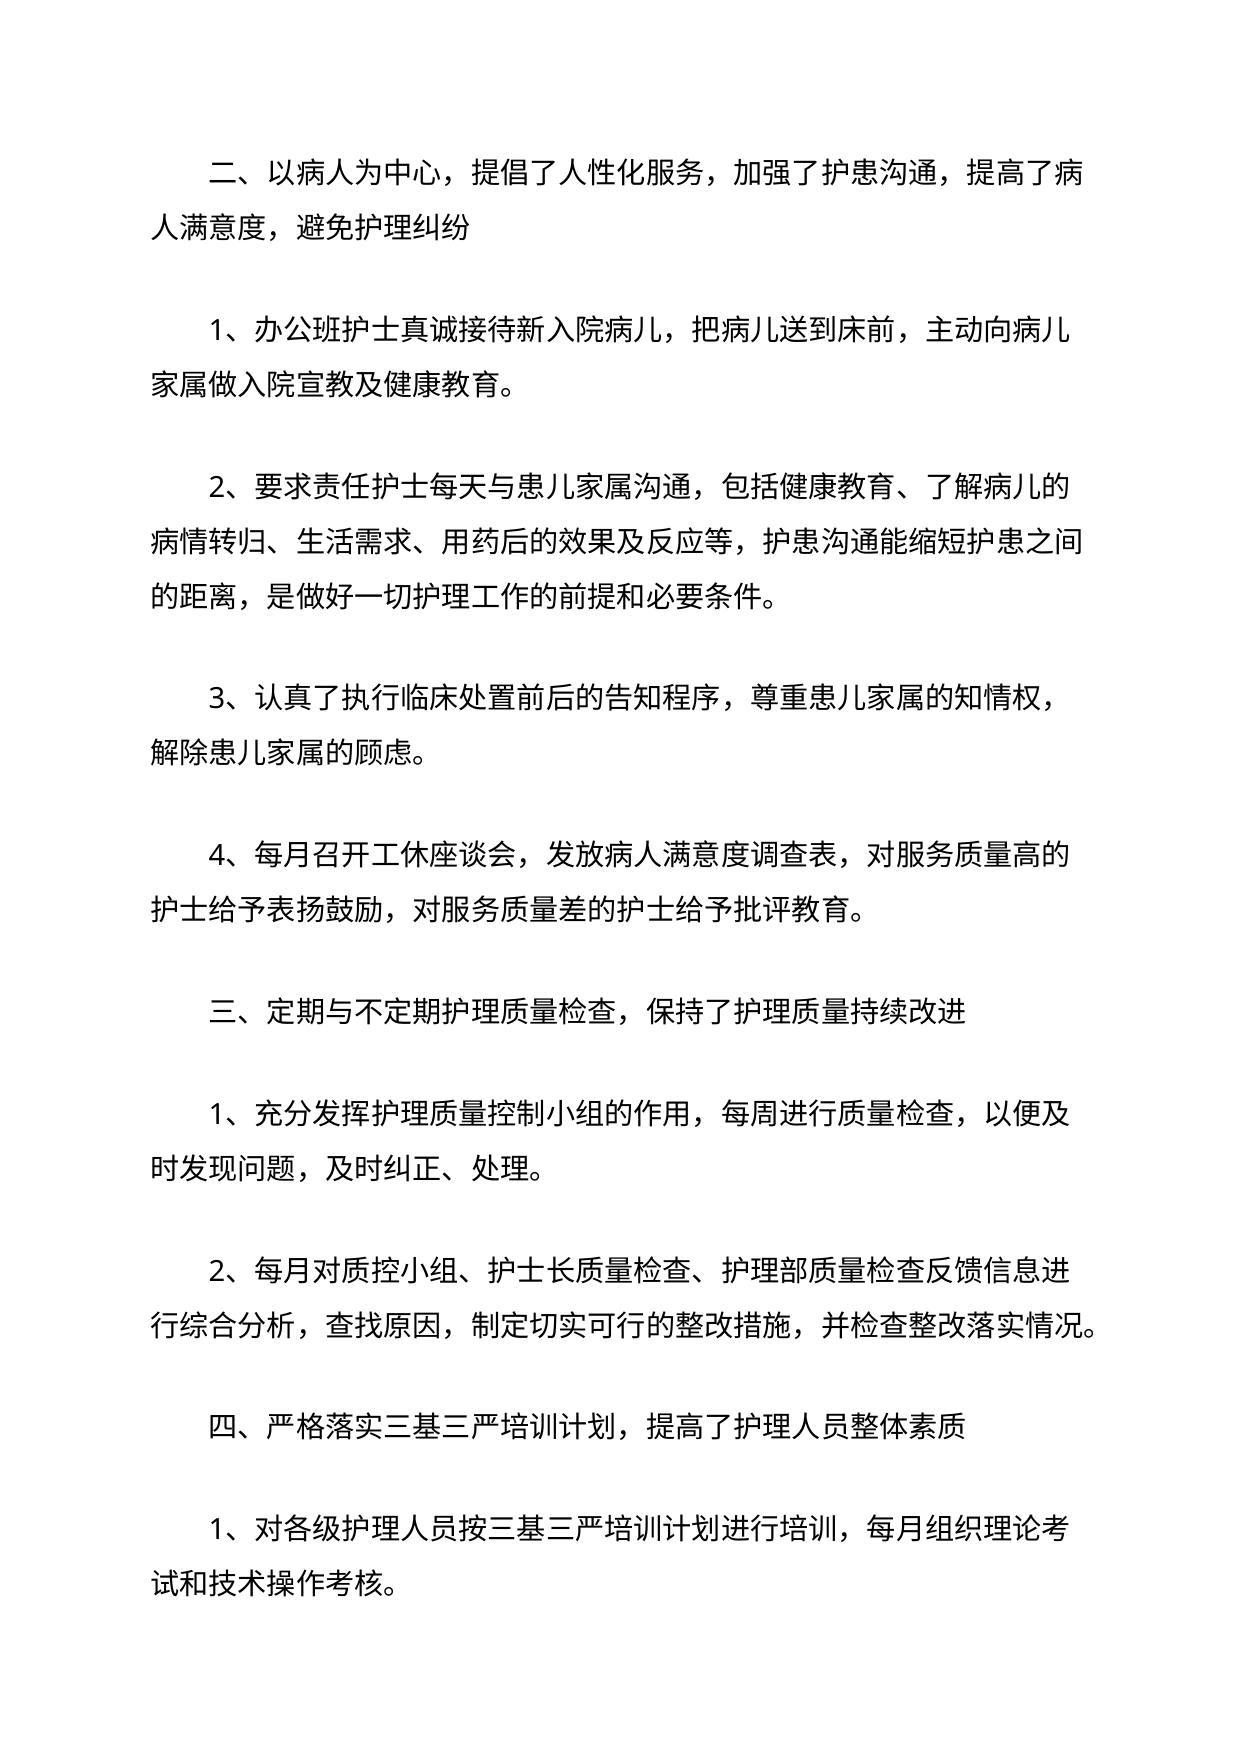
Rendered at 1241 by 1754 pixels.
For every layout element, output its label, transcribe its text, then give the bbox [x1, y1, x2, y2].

text 2、要求责任护士每天与患儿家属沟通，包括健康教育、了解病儿的病情转归、生活需求、用药后的效果及反应等，护患沟通能缩短护患之间的距离，是做好一切护理工作的前提和必要条件。 [150, 463, 1090, 616]
text 1、办公班护士真诚接待新入院病儿，把病儿送到床前，主动向病儿家属做入院宣教及健康教育。 [150, 307, 1090, 404]
text 三、定期与不定期护理质量检查，保持了护理质量持续改进 [150, 989, 1090, 1031]
text 二、以病人为中心，提倡了人性化服务，加强了护患沟通，提高了病人满意度，避免护理纠纷 [150, 150, 1090, 247]
text 1、对各级护理人员按三基三严培训计划进行培训，每月组织理论考试和技术操作考核。 [150, 1506, 1090, 1603]
text 3、认真了执行临床处置前后的告知程序，尊重患儿家属的知情权，解除患儿家属的顾虑。 [150, 675, 1090, 772]
text 四、严格落实三基三严培训计划，提高了护理人员整体素质 [150, 1404, 1090, 1446]
text 4、每月召开工休座谈会，发放病人满意度调查表，对服务质量高的护士给予表扬鼓励，对服务质量差的护士给予批评教育。 [150, 832, 1090, 929]
text 1、充分发挥护理质量控制小组的作用，每周进行质量检查，以便及时发现问题，及时纠正、处理。 [150, 1090, 1090, 1188]
text 2、每月对质控小组、护士长质量检查、护理部质量检查反馈信息进行综合分析，查找原因，制定切实可行的整改措施，并检查整改落实情况。 [150, 1247, 1090, 1344]
